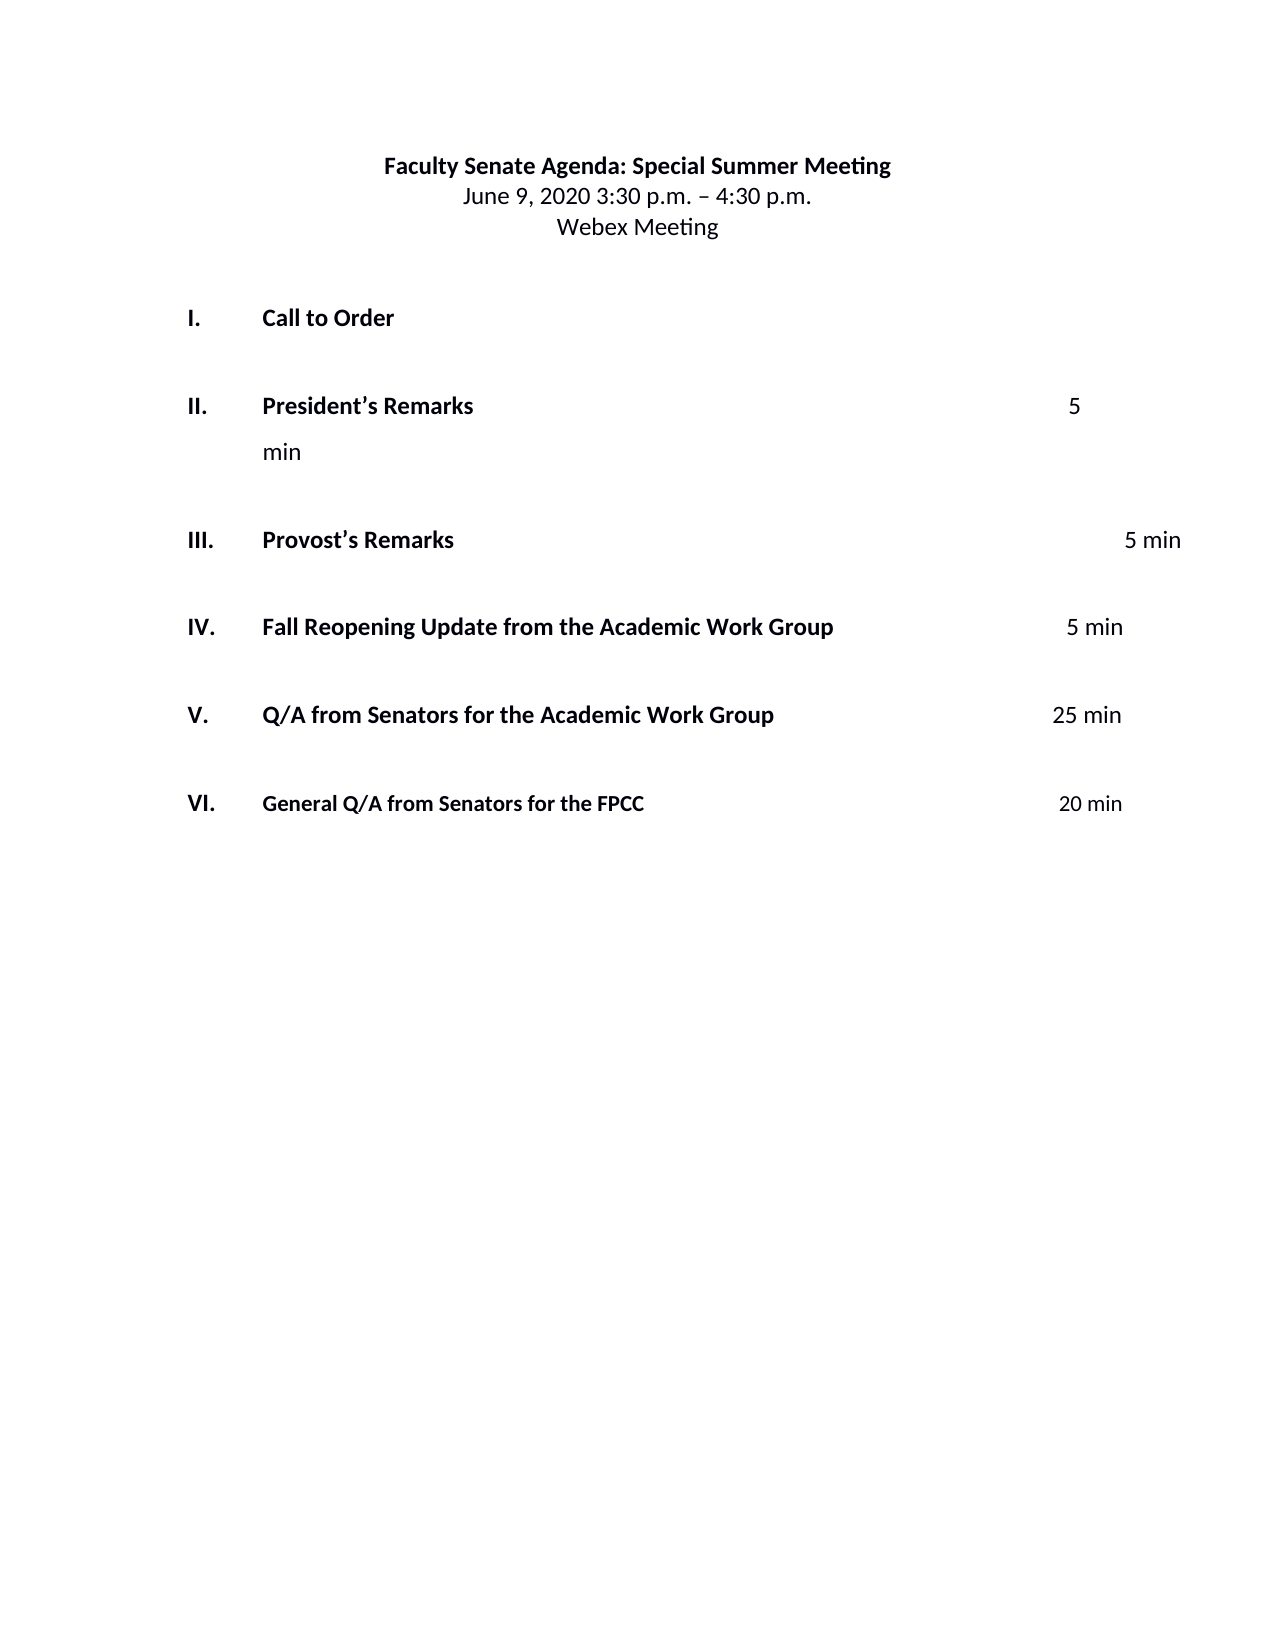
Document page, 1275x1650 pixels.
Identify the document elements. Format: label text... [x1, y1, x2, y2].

text Webex Meeting [150, 211, 1125, 242]
list Provost’s Remarks 5 min [187, 524, 1125, 554]
list Fall Reopening Update from the Academic Work Group 5 min [187, 611, 1125, 642]
text June 9, 2020 3:30 p.m. – 4:30 p.m. [150, 181, 1125, 211]
text Faculty Senate Agenda: Special Summer Meeting [150, 150, 1125, 181]
list Call to Order [187, 303, 1125, 333]
list General Q/A from Senators for the FPCC 20 min [187, 787, 1125, 817]
list Q/A from Senators for the Academic Work Group 25 min [187, 699, 1125, 730]
list President’s Remarks 5 min [187, 390, 1125, 467]
